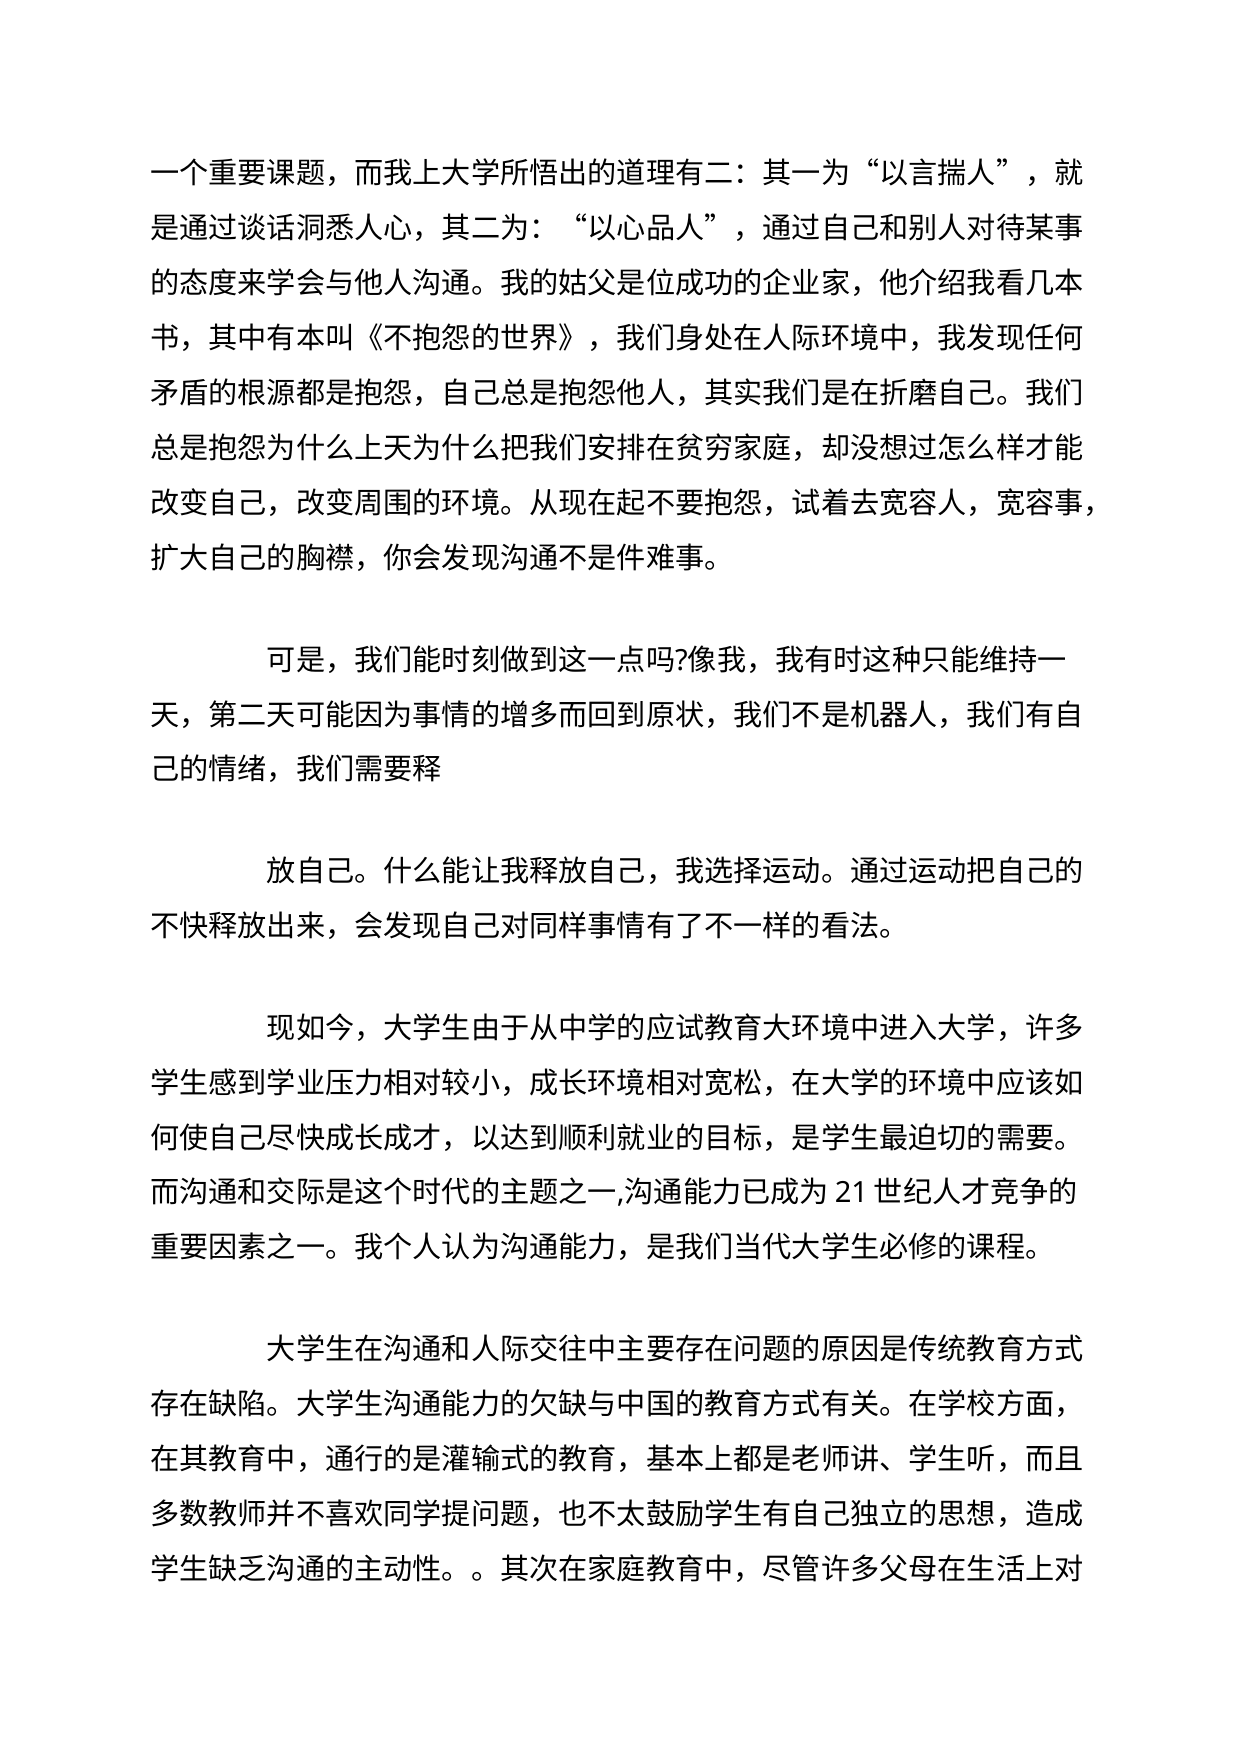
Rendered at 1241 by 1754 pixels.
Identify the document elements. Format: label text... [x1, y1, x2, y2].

text 现如今，大学生由于从中学的应试教育大环境中进入大学，许多学生感到学业压力相对较小，成长环境相对宽松，在大学的环境中应该如何使自己尽快成长成才，以达到顺利就业的目标，是学生最迫切的需要。而沟通和交际是这个时代的主题之一,沟通能力已成为21世纪人才竞争的重要因素之一。我个人认为沟通能力，是我们当代大学生必修的课程。 [150, 1004, 1090, 1266]
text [150, 1326, 1090, 1588]
text 放自己。什么能让我释放自己，我选择运动。通过运动把自己的不快释放出来，会发现自己对同样事情有了不一样的看法。 [150, 848, 1090, 945]
text 可是，我们能时刻做到这一点吗?像我，我有时这种只能维持一天，第二天可能因为事情的增多而回到原状，我们不是机器人，我们有自己的情绪，我们需要释 [150, 636, 1090, 788]
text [150, 150, 1090, 577]
